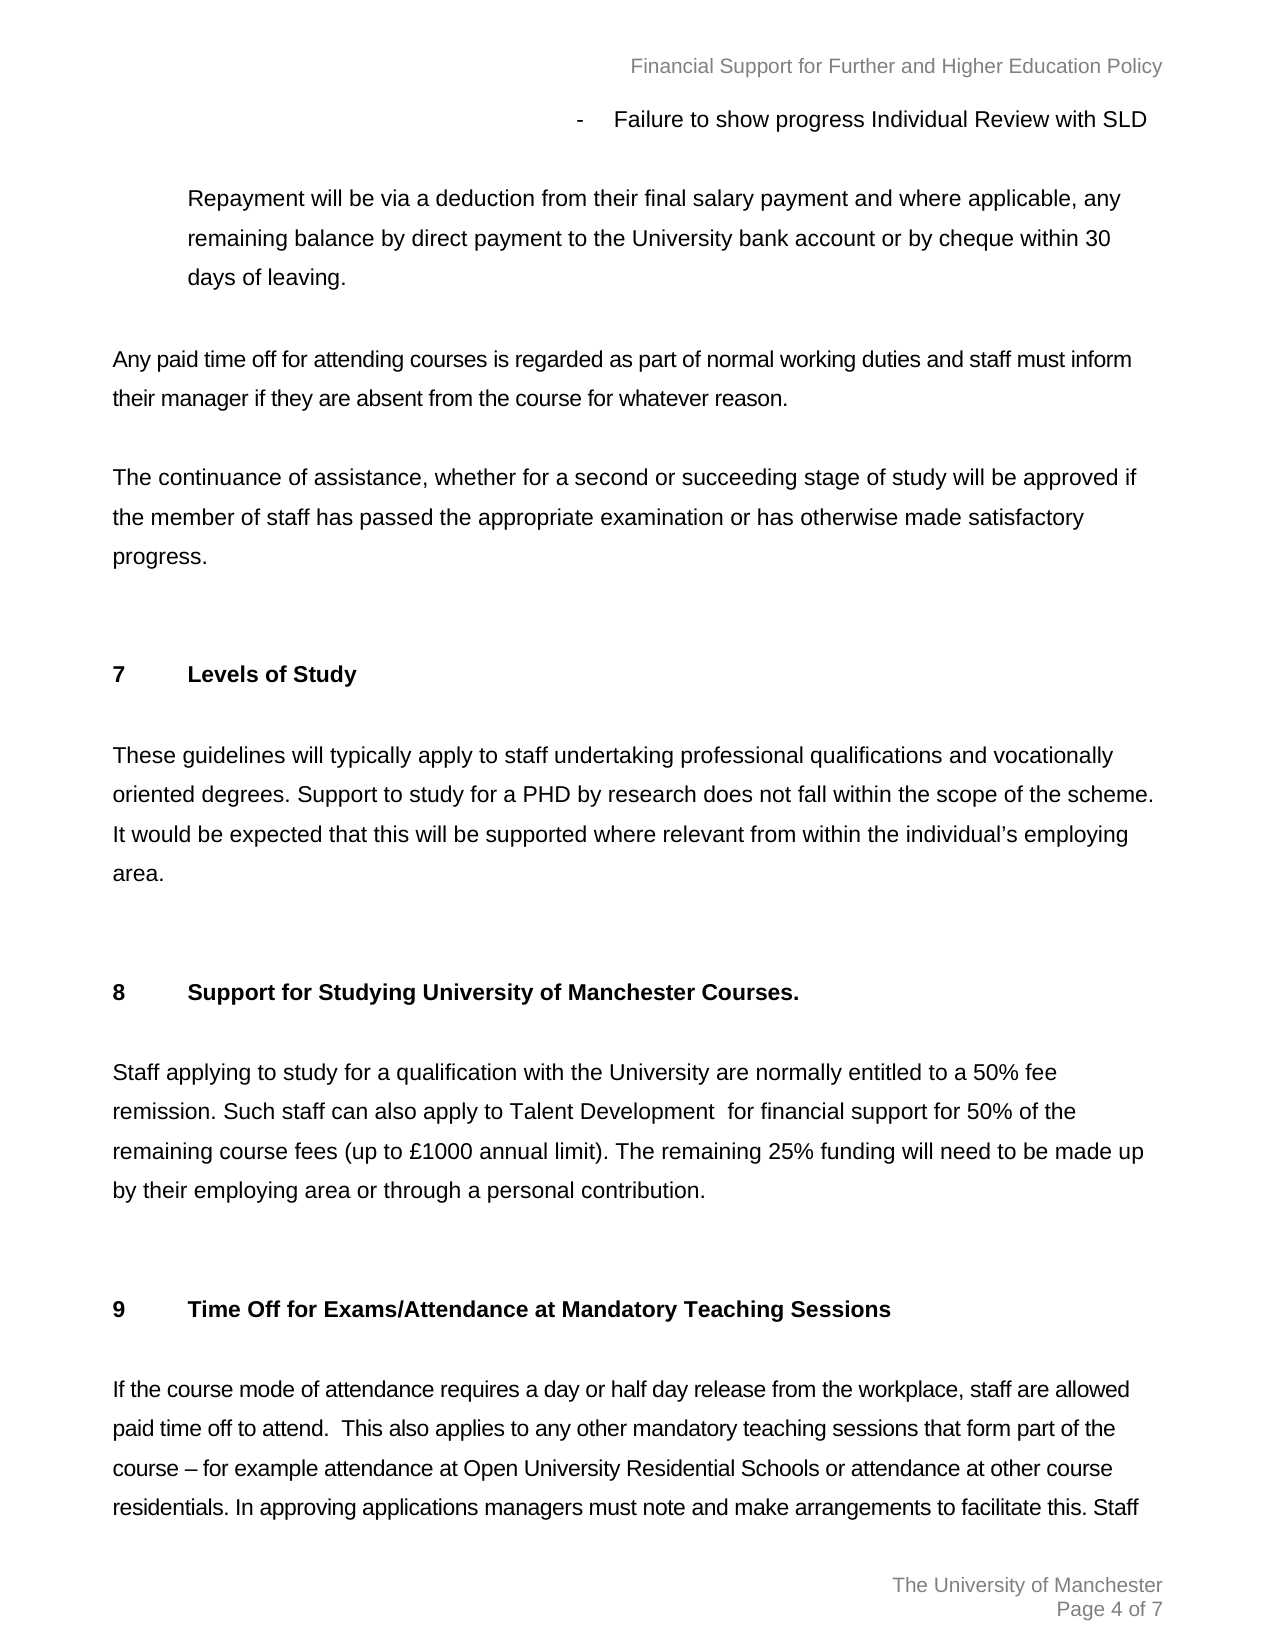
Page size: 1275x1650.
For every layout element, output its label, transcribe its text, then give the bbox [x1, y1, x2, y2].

text These guidelines will typically apply to staff undertaking professional qualifications and vocationally oriented degrees. Support to study for a PHD by research does not fall within the scope of the scheme. It would be expected that this will be supported where relevant from within the individual’s employing area. [112, 742, 1163, 886]
text 7 Levels of Study [112, 661, 1163, 688]
text Any paid time off for attending courses is regarded as part of normal working duties and staff must inform their manager if they are absent from the course for whatever reason. [112, 346, 1163, 411]
list Repayment will be via a deduction from their final salary payment and where applicable, any remaining balance by direct payment to the University bank account or by cheque within 30 days of leaving. [187, 185, 1163, 291]
text 8 Support for Studying University of Manchester Courses. [112, 978, 1163, 1005]
list Failure to show progress Individual Review with SLD [576, 106, 1163, 133]
text Staff applying to study for a qualification with the University are normally entitled to a 50% fee remission. Such staff can also apply to Talent Development for financial support for 50% of the remaining course fees (up to £1000 annual limit). The remaining 25% funding will need to be made up by their employing area or through a personal contribution. [112, 1059, 1163, 1203]
text The continuance of assistance, whether for a second or succeeding stage of study will be approved if the member of staff has passed the appropriate examination or has otherwise made satisfactory progress. [112, 464, 1163, 569]
text 9 Time Off for Exams/Attendance at Mandatory Teaching Sessions [112, 1296, 1163, 1322]
